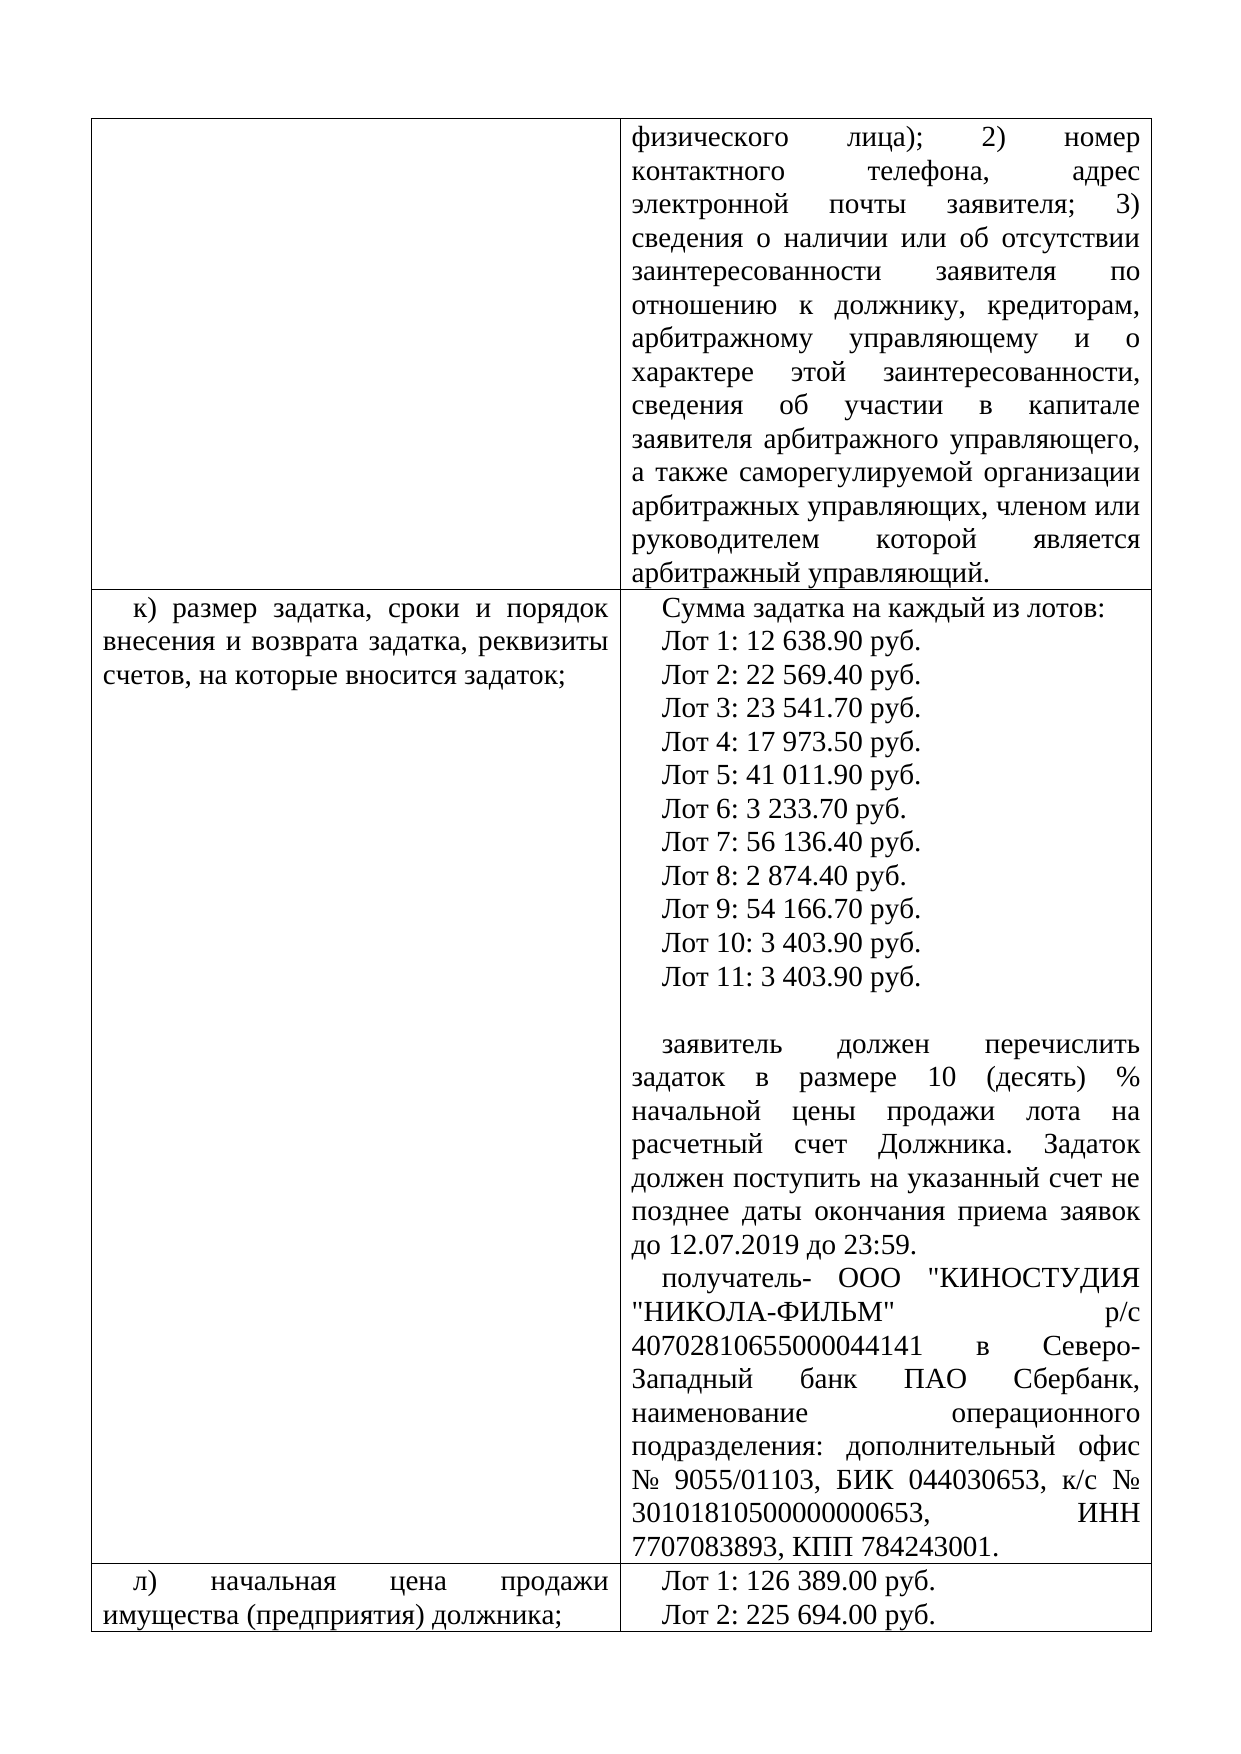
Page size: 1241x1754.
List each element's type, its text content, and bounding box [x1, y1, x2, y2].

table_cell к) размер задатка, сроки и порядок внесения и возврата задатка, реквизиты счетов, на которые вносится задаток; [92, 590, 620, 1562]
table_cell Сумма задатка на каждый из лотов: Лот 1: 12 638.90 руб. Лот 2: 22 569.40 руб. Лот 3: 23 541.70 руб. Лот 4: 17 973.50 руб. Лот 5: 41 011.90 руб. Лот 6: 3 233.70 руб. Лот 7: 56 136.40 руб. Лот 8: 2 874.40 руб. Лот 9: 54 166.70 руб. Лот 10: 3 403.90 руб. Лот 11: 3 403.90 руб. заявитель должен перечислить задаток в размере 10 (десять) % начальной цены продажи лота на расчетный счет Должника. Задаток должен поступить на указанный счет не позднее даты окончания приема заявок до 12.07.2019 до 23:59. получатель- ООО "КИНОСТУДИЯ "НИКОЛА-ФИЛЬМ" р/с 40702810655000044141 в Северо-Западный банк ПАО Сбербанк, наименование операционного подразделения: дополнительный офис № 9055/01103, БИК 044030653, к/с № 30101810500000000653, ИНН 7707083893, КПП 784243001. [621, 590, 1151, 1562]
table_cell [621, 1564, 1151, 1631]
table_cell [92, 119, 620, 589]
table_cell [621, 119, 1151, 589]
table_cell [92, 1564, 620, 1631]
